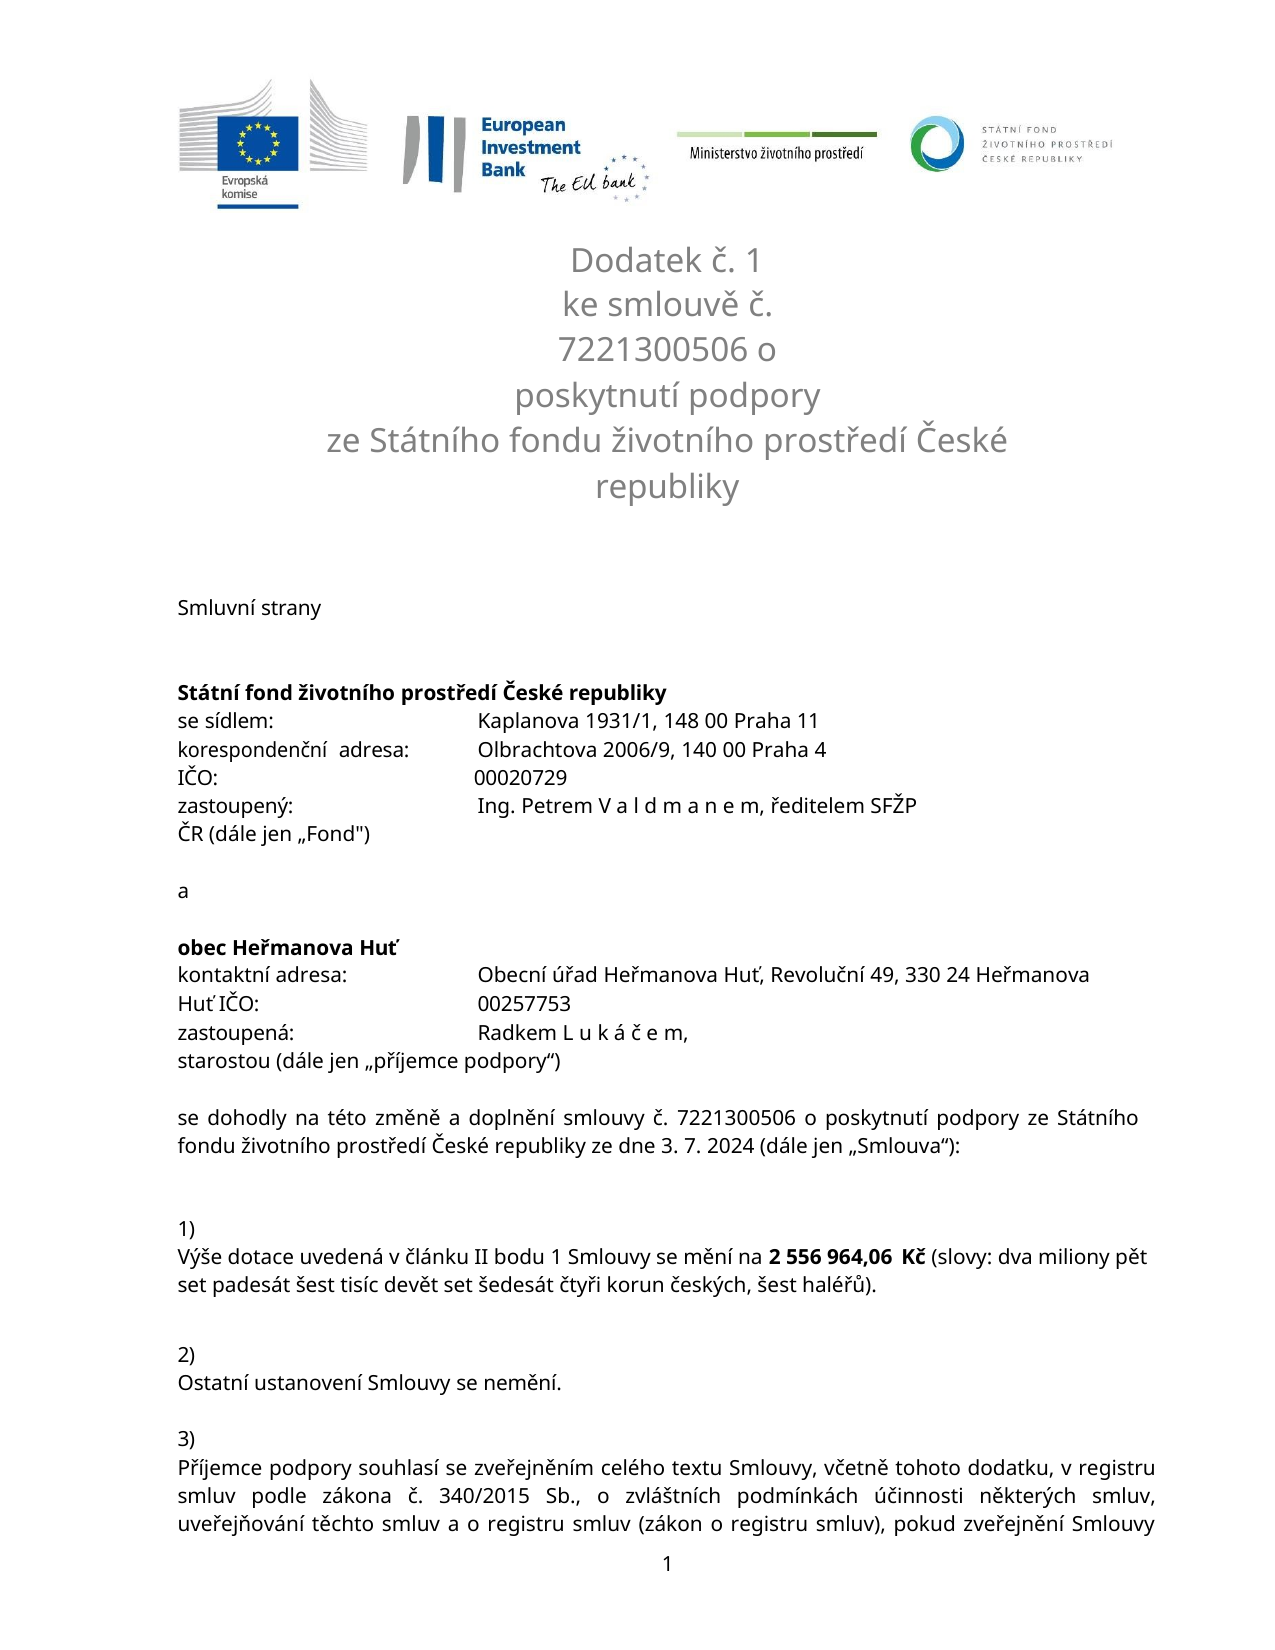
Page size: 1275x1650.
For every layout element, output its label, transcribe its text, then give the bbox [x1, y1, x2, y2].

text Dodatek č. 1 [473, 237, 861, 281]
text IČO: 00020729 [177, 763, 1169, 791]
text ze Státního fondu životního prostředí České republiky [276, 417, 1058, 508]
text zastoupený: Ing. Petrem V a l d m a n e m, ředitelem SFŽP ČR (dále jen „Fond") [177, 791, 923, 848]
text 1) [177, 1214, 1169, 1242]
text se sídlem: Kaplanova 1931/1, 148 00 Praha 11 [177, 706, 1169, 735]
text Smluvní strany [177, 593, 1169, 622]
text Ostatní ustanovení Smlouvy se nemění. [177, 1368, 1169, 1396]
text ke smlouvě č. 7221300506 o poskytnutí podpory [474, 281, 861, 417]
picture [177, 73, 1115, 213]
text Výše dotace uvedená v článku II bodu 1 Smlouvy se mění na 2 556 964,06 Kč (slovy: dva miliony pět set padesát šest tisíc devět set šedesát čtyři korun českých, šest haléřů). [177, 1242, 1169, 1299]
text korespondenční adresa: Olbrachtova 2006/9, 140 00 Praha 4 [177, 735, 1169, 763]
text a [177, 876, 1169, 904]
text zastoupená: Radkem L u k á č e m, starostou (dále jen „příjemce podpory“) [177, 1018, 769, 1074]
subtitle obec Heřmanova Huť [177, 933, 1169, 961]
text 3) [177, 1424, 1169, 1453]
text kontaktní adresa: Obecní úřad Heřmanova Huť, Revoluční 49, 330 24 Heřmanova Huť IČO: 00257753 [177, 961, 1096, 1017]
text se dohodly na této změně a doplnění smlouvy č. 7221300506 o poskytnutí podpory ze Státního fondu životního prostředí České republiky ze dne 3. 7. 2024 (dále jen „Smlouva“): [177, 1103, 1169, 1160]
subtitle Státní fond životního prostředí České republiky [177, 678, 1169, 706]
text 2) [177, 1340, 1169, 1368]
